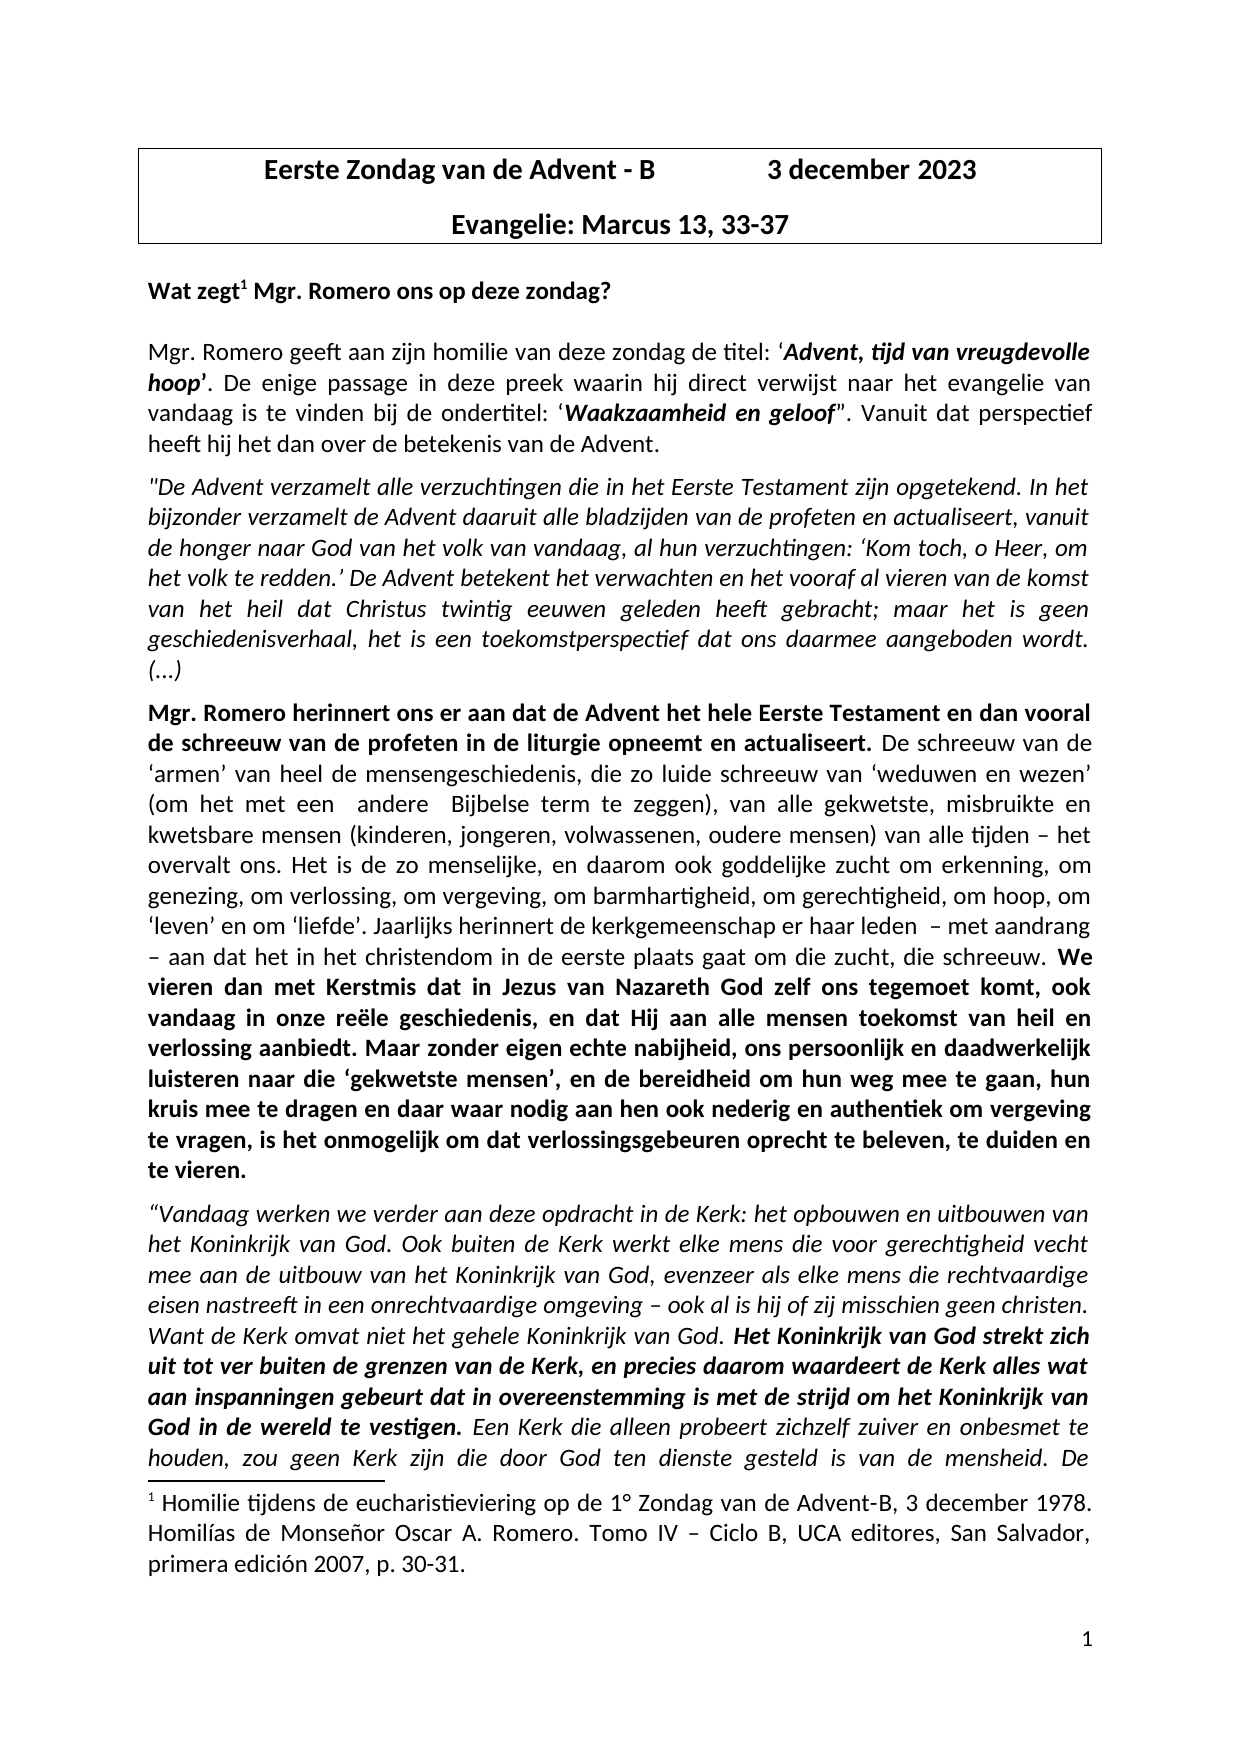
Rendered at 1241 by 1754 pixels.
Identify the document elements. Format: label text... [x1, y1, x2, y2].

text Mgr. Romero geeft aan zijn homilie van deze zondag de titel: ‘Advent, tijd van vreugdevolle hoop’. De enige passage in deze preek waarin hij direct verwijst naar het evangelie van vandaag is te vinden bij de ondertitel: ‘Waakzaamheid en geloof”. Vanuit dat perspectief heeft hij het dan over de betekenis van de Advent. [148, 336, 1093, 458]
text Evangelie: Marcus 13, 33-37 [139, 203, 1101, 243]
text Eerste Zondag van de Advent - B 3 december 2023 [139, 149, 1101, 186]
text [148, 1198, 1093, 1472]
text "De Advent verzamelt alle verzuchtingen die in het Eerste Testament zijn opgetekend. In het bijzonder verzamelt de Advent daaruit alle bladzijden van de profeten en actualiseert, vanuit de honger naar God van het volk van vandaag, al hun verzuchtingen: ‘Kom toch, o Heer, om het volk te redden.’ De Advent betekent het verwachten en het vooraf al vieren van de komst van het heil dat Christus twintig eeuwen geleden heeft gebracht; maar het is geen geschiedenisverhaal, het is een toekomstperspectief dat ons daarmee aangeboden wordt. (...) [148, 471, 1093, 684]
text Wat zegt Mgr. Romero ons op deze zondag? [148, 275, 1093, 306]
text Mgr. Romero herinnert ons er aan dat de Advent het hele Eerste Testament en dan vooral de schreeuw van de profeten in de liturgie opneemt en actualiseert. De schreeuw van de ‘armen’ van heel de mensengeschiedenis, die zo luide schreeuw van ‘weduwen en wezen’ (om het met een andere Bijbelse term te zeggen), van alle gekwetste, misbruikte en kwetsbare mensen (kinderen, jongeren, volwassenen, oudere mensen) van alle tijden – het overvalt ons. Het is de zo menselijke, en daarom ook goddelijke zucht om erkenning, om genezing, om verlossing, om vergeving, om barmhartigheid, om gerechtigheid, om hoop, om ‘leven’ en om ‘liefde’. Jaarlijks herinnert de kerkgemeenschap er haar leden – met aandrang – aan dat het in het christendom in de eerste plaats gaat om die zucht, die schreeuw. We vieren dan met Kerstmis dat in Jezus van Nazareth God zelf ons tegemoet komt, ook vandaag in onze reële geschiedenis, en dat Hij aan alle mensen toekomst van heil en verlossing aanbiedt. Maar zonder eigen echte nabijheid, ons persoonlijk en daadwerkelijk luisteren naar die ‘gekwetste mensen’, en de bereidheid om hun weg mee te gaan, hun kruis mee te dragen en daar waar nodig aan hen ook nederig en authentiek om vergeving te vragen, is het onmogelijk om dat verlossingsgebeuren oprecht te beleven, te duiden en te vieren. [148, 697, 1093, 1185]
